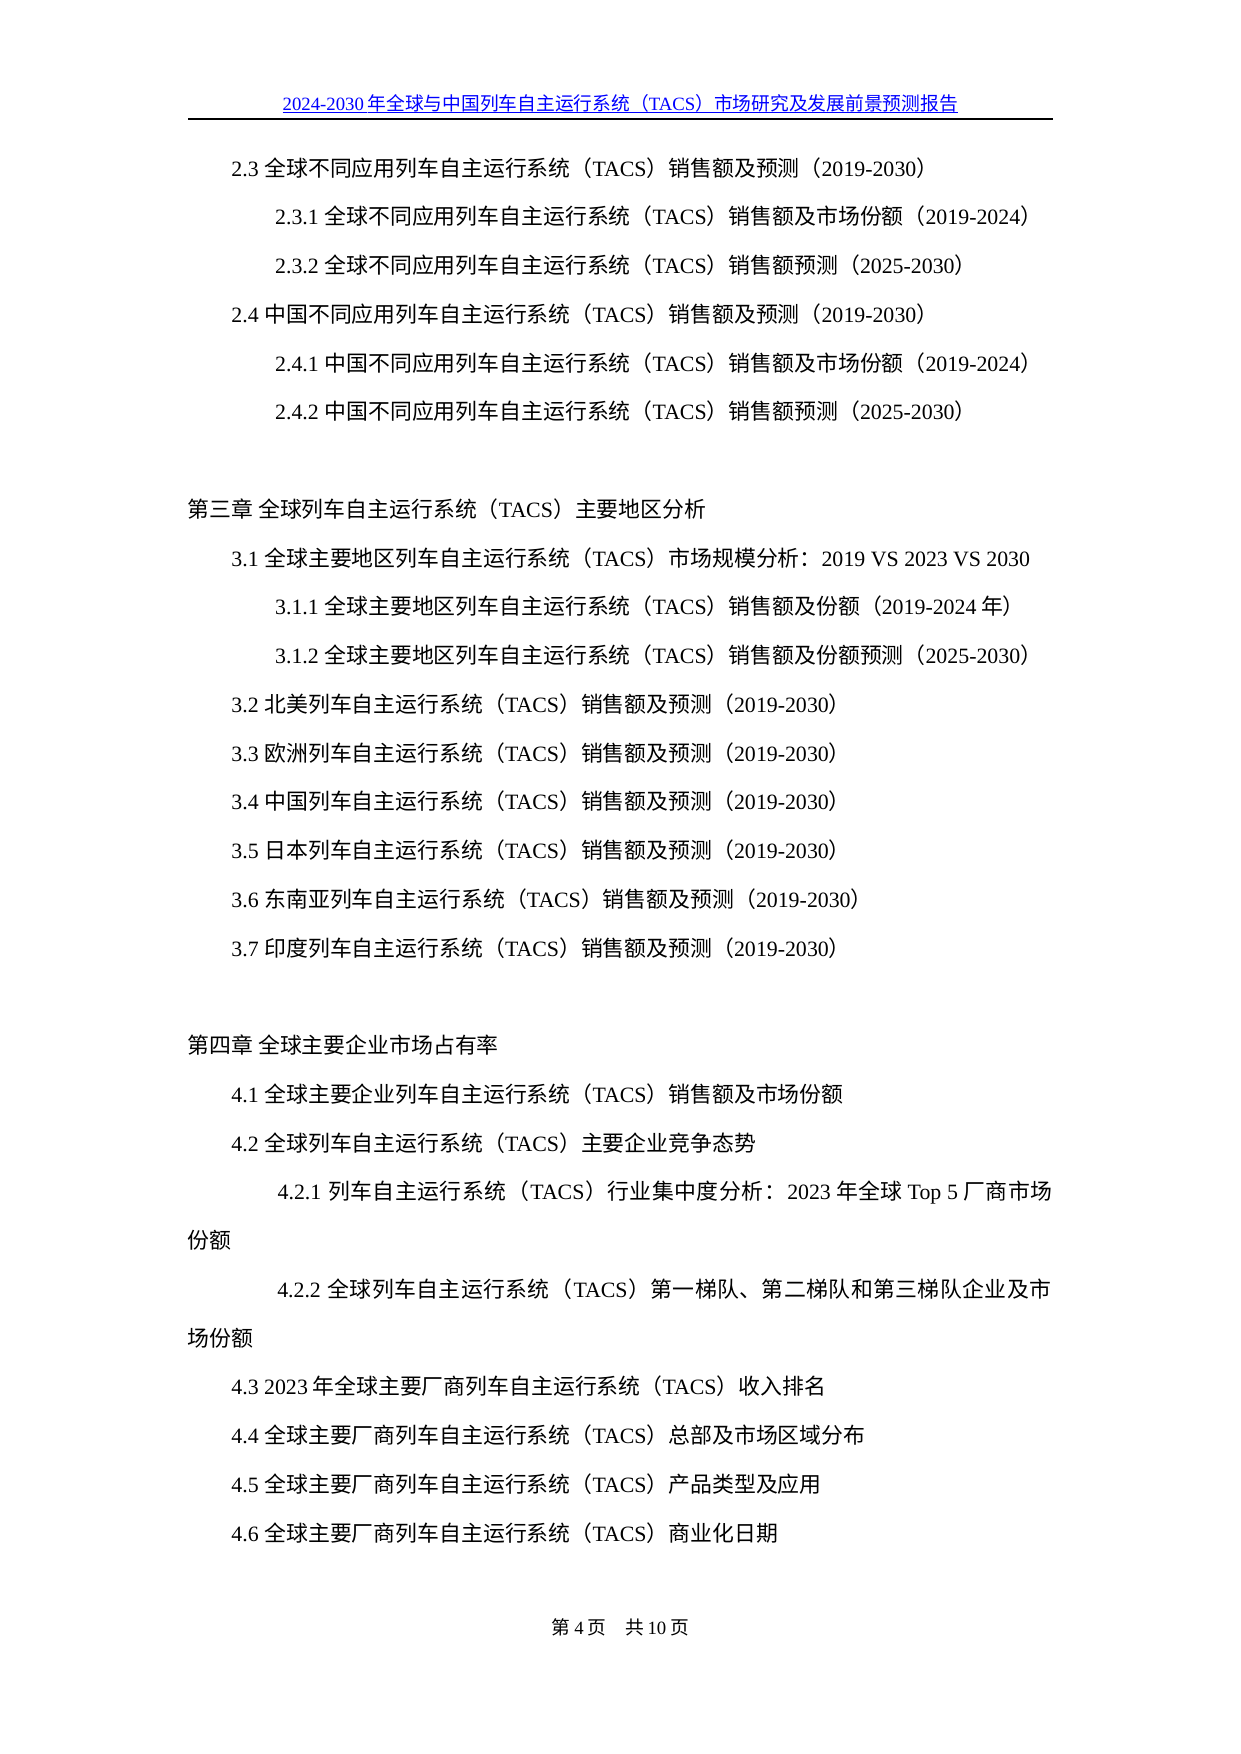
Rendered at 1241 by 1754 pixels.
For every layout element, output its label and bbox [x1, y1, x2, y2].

text [187, 150, 1053, 1548]
